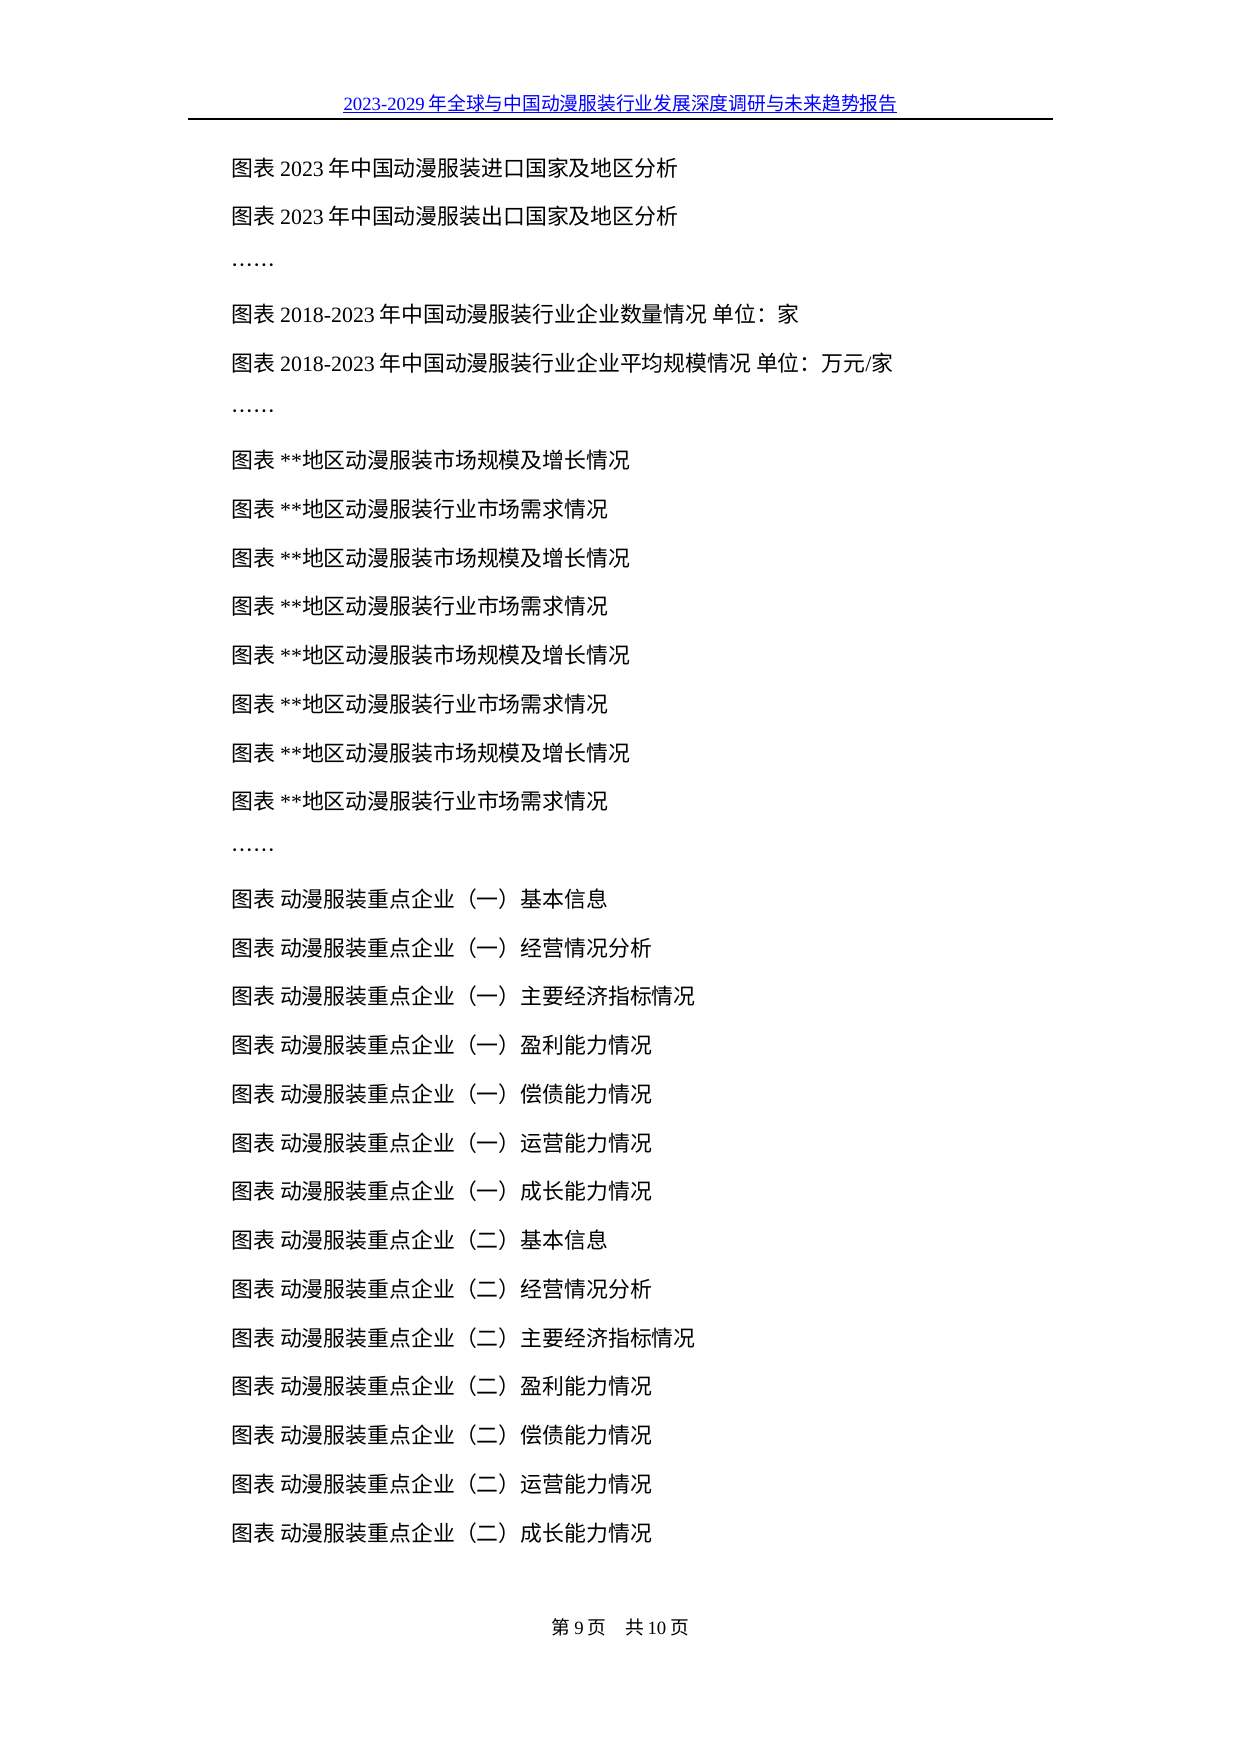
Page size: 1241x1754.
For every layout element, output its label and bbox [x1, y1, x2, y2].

text [187, 150, 1053, 1548]
